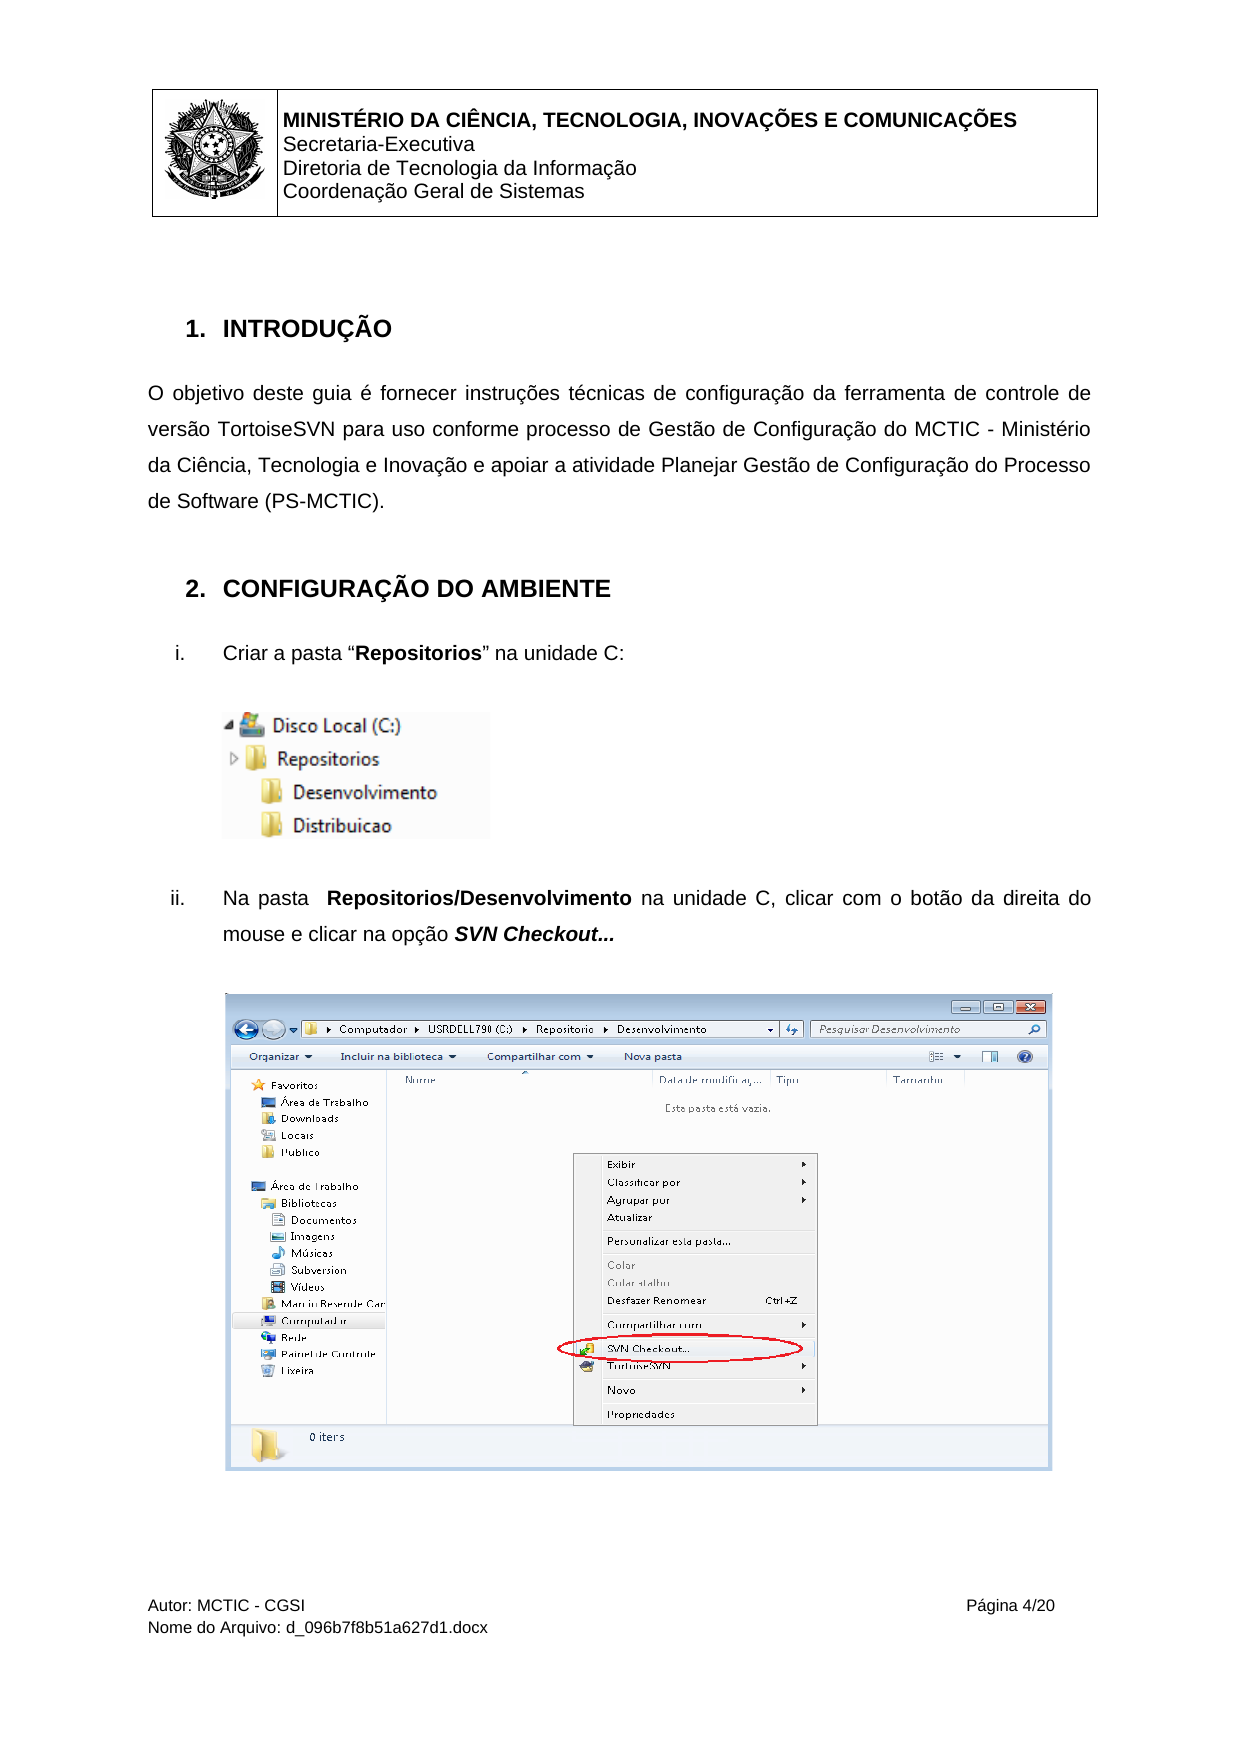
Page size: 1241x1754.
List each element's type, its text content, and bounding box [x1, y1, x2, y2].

picture [221, 712, 491, 839]
text O objetivo deste guia é fornecer instruções técnicas de configuração da ferramenta de controle de versão TortoiseSVN para uso conforme processo de Gestão de Configuração do MCTIC - Ministério da Ciência, Tecnologia e Inovação e apoiar a atividade Planejar Gestão de Configuração do Processo de Software (PS-MCTIC). [148, 381, 1093, 512]
list Na pasta Repositorios/Desenvolvimento na unidade C, clicar com o botão da direita do mouse e clicar na opção SVN Checkout... [185, 886, 1093, 946]
picture [164, 99, 265, 199]
subtitle INTRODUÇÃO [185, 314, 1093, 343]
list Criar a pasta “Repositorios” na unidade C: [185, 641, 1093, 665]
picture [225, 993, 1053, 1471]
subtitle CONFIGURAÇÃO DO AMBIENTE [185, 574, 1093, 603]
